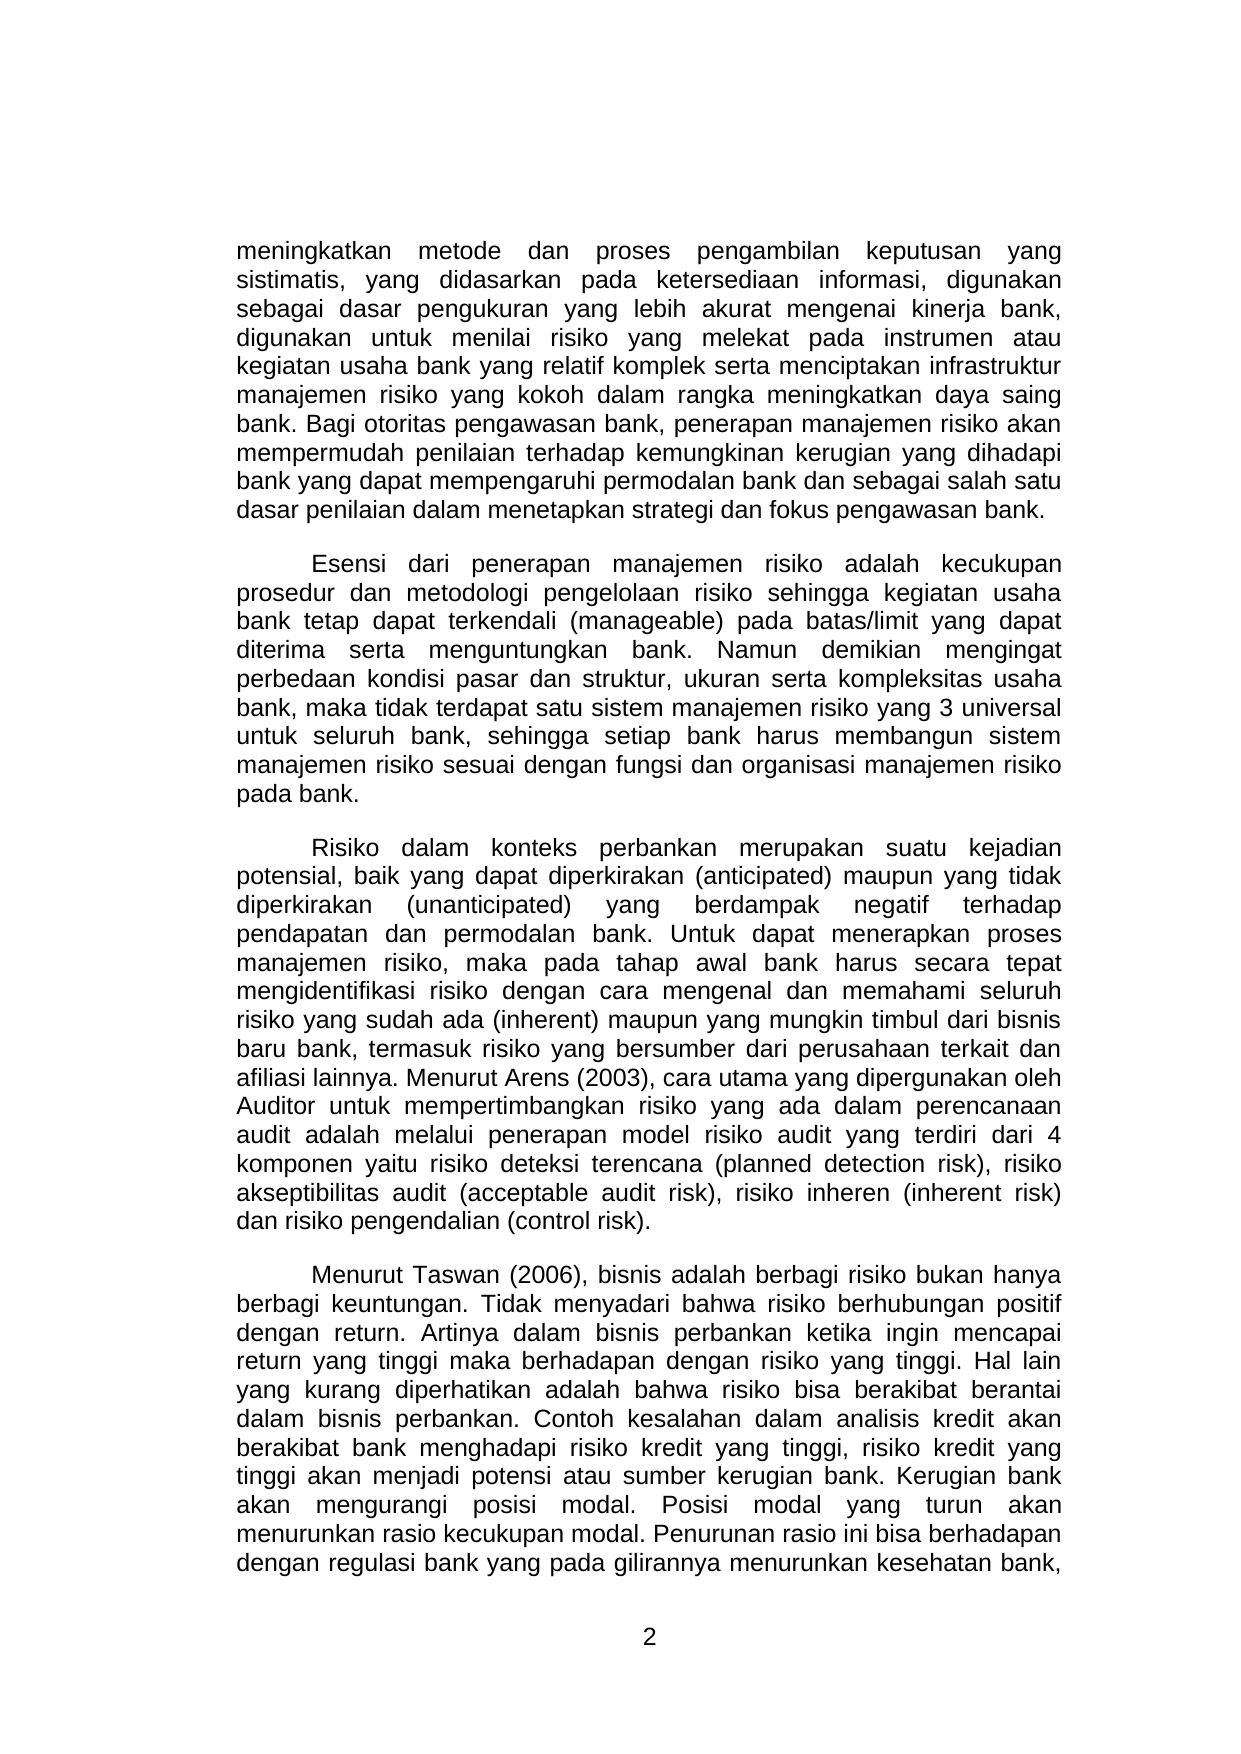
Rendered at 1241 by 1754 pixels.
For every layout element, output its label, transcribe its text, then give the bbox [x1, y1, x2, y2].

text Risiko dalam konteks perbankan merupakan suatu kejadian potensial, baik yang dapat diperkirakan (anticipated) maupun yang tidak diperkirakan (unanticipated) yang berdampak negatif terhadap pendapatan dan permodalan bank. Untuk dapat menerapkan proses manajemen risiko, maka pada tahap awal bank harus secara tepat mengidentifikasi risiko dengan cara mengenal dan memahami seluruh risiko yang sudah ada (inherent) maupun yang mungkin timbul dari bisnis baru bank, termasuk risiko yang bersumber dari perusahaan terkait dan afiliasi lainnya. Menurut Arens (2003), cara utama yang dipergunakan oleh Auditor untuk mempertimbangkan risiko yang ada dalam perencanaan audit adalah melalui penerapan model risiko audit yang terdiri dari 4 komponen yaitu risiko deteksi terencana (planned detection risk), risiko akseptibilitas audit (acceptable audit risk), risiko inheren (inherent risk) dan risiko pengendalian (control risk). [236, 832, 1063, 1235]
text Esensi dari penerapan manajemen risiko adalah kecukupan prosedur dan metodologi pengelolaan risiko sehingga kegiatan usaha bank tetap dapat terkendali (manageable) pada batas/limit yang dapat diterima serta menguntungkan bank. Namun demikian mengingat perbedaan kondisi pasar dan struktur, ukuran serta kompleksitas usaha bank, maka tidak terdapat satu sistem manajemen risiko yang 3 universal untuk seluruh bank, sehingga setiap bank harus membangun sistem manajemen risiko sesuai dengan fungsi dan organisasi manajemen risiko pada bank. [236, 549, 1063, 807]
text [236, 1260, 1063, 1576]
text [236, 236, 1063, 524]
